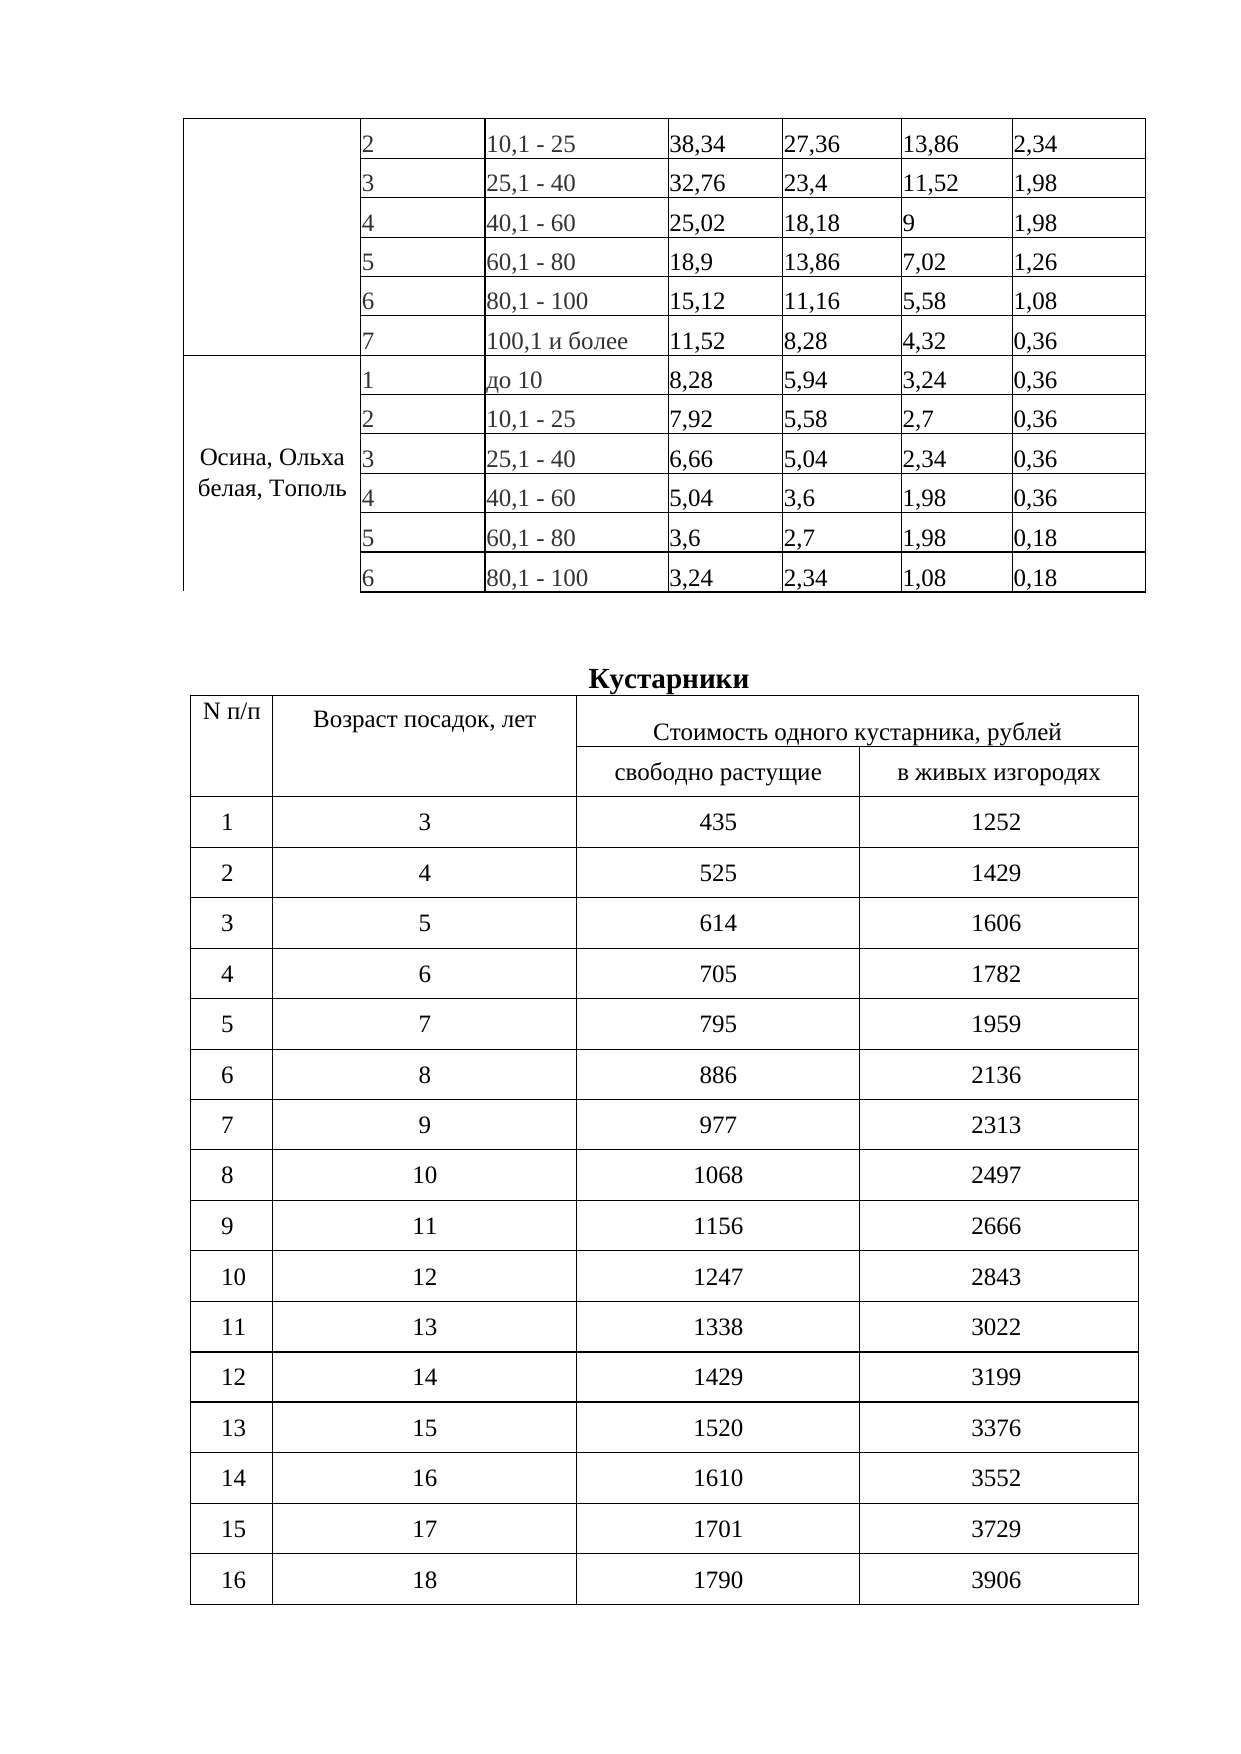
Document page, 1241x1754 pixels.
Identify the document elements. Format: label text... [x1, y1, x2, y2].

table_header [184, 119, 360, 354]
table_header Возраст посадок, лет [273, 696, 576, 796]
table_cell 3 [191, 898, 272, 948]
table_cell 100,1 и более [486, 316, 668, 354]
table_cell 14 [273, 1353, 576, 1401]
table_cell 2843 [860, 1251, 1138, 1301]
table_cell 3,24 [902, 356, 1012, 394]
table_cell 1156 [577, 1201, 859, 1250]
table_cell 3199 [860, 1353, 1138, 1401]
table_cell 80,1 - 100 [486, 553, 668, 591]
table_header N п/п [191, 696, 272, 796]
table_cell 7 [361, 316, 484, 354]
table_header 2,34 [1013, 119, 1145, 158]
table_cell 3 [361, 159, 484, 197]
table_cell 17 [273, 1504, 576, 1553]
table_cell 10,1 - 25 [486, 395, 668, 433]
table_cell 2,7 [902, 395, 1012, 433]
table_cell 9 [273, 1100, 576, 1149]
table_cell 15 [191, 1504, 272, 1553]
table_cell 7 [191, 1100, 272, 1149]
table_cell 3022 [860, 1302, 1138, 1351]
table_cell 4 [191, 949, 272, 998]
table_cell 525 [577, 848, 859, 897]
table_cell 1338 [577, 1302, 859, 1351]
table_cell 2313 [860, 1100, 1138, 1149]
table_cell 1,26 [1013, 238, 1145, 276]
table_cell 2,7 [783, 513, 901, 551]
table_cell 40,1 - 60 [486, 198, 668, 237]
table_cell 3729 [860, 1504, 1138, 1553]
table_cell 18,9 [669, 238, 782, 276]
table_cell 1 [191, 797, 272, 847]
table_cell 5,04 [783, 434, 901, 472]
table_header 27,36 [783, 119, 901, 158]
table_cell 11 [191, 1302, 272, 1351]
table_cell 6 [191, 1050, 272, 1099]
table_header 2 [361, 119, 484, 158]
table_cell 614 [577, 898, 859, 948]
table_cell 3 [273, 797, 576, 847]
table_cell 2497 [860, 1150, 1138, 1200]
table_cell 1,08 [1013, 277, 1145, 315]
table_cell 1782 [860, 949, 1138, 998]
table_cell 1,08 [902, 553, 1012, 591]
table_cell 0,36 [1013, 356, 1145, 394]
table_cell 5,04 [669, 474, 782, 512]
table_cell 3,24 [669, 553, 782, 591]
table_cell 886 [577, 1050, 859, 1099]
table_cell 5 [361, 513, 484, 551]
table_cell 3376 [860, 1403, 1138, 1452]
table_cell 6 [361, 553, 484, 591]
table_cell 1606 [860, 898, 1138, 948]
table_cell Осина, Ольха белая, Тополь [184, 356, 360, 591]
table_cell 13 [191, 1403, 272, 1452]
table_cell 6 [361, 277, 484, 315]
table_cell 25,02 [669, 198, 782, 237]
table_cell 7,02 [902, 238, 1012, 276]
table_cell 1068 [577, 1150, 859, 1200]
table_cell 1247 [577, 1251, 859, 1301]
table_cell 1 [361, 356, 484, 394]
table_cell 6,66 [669, 434, 782, 472]
table_cell 2136 [860, 1050, 1138, 1099]
table_cell 15,12 [669, 277, 782, 315]
table_cell 1429 [577, 1353, 859, 1401]
table_cell 8 [191, 1150, 272, 1200]
table_cell 3906 [860, 1554, 1138, 1604]
table_cell 3 [361, 434, 484, 472]
table_cell 4 [361, 198, 484, 237]
table_cell 5,94 [783, 356, 901, 394]
table_cell 18 [273, 1554, 576, 1604]
table_cell 14 [191, 1453, 272, 1502]
table_cell 4 [361, 474, 484, 512]
table_cell 12 [273, 1251, 576, 1301]
table_cell 3552 [860, 1453, 1138, 1502]
table_cell 8,28 [783, 316, 901, 354]
table_cell 705 [577, 949, 859, 998]
table_cell 5 [361, 238, 484, 276]
table_cell 9 [902, 198, 1012, 237]
table_cell 16 [191, 1554, 272, 1604]
table_cell 80,1 - 100 [486, 277, 668, 315]
table_cell 4,32 [902, 316, 1012, 354]
table_cell 5,58 [783, 395, 901, 433]
table_cell 60,1 - 80 [486, 238, 668, 276]
table_header 38,34 [669, 119, 782, 158]
table_cell 2 [361, 395, 484, 433]
table_cell 2,34 [783, 553, 901, 591]
table_cell 25,1 - 40 [486, 434, 668, 472]
table_cell 5 [273, 898, 576, 948]
table_cell 0,36 [1013, 316, 1145, 354]
table_cell 5,58 [902, 277, 1012, 315]
text Кустарники [588, 661, 1152, 695]
table_cell 1520 [577, 1403, 859, 1452]
table_cell 977 [577, 1100, 859, 1149]
table_cell 15 [273, 1403, 576, 1452]
table_cell 12 [191, 1353, 272, 1401]
table_cell 7 [273, 999, 576, 1049]
table_cell 0,36 [1013, 434, 1145, 472]
table_header 10,1 - 25 [486, 119, 668, 158]
table_cell 3,6 [669, 513, 782, 551]
table_cell 1252 [860, 797, 1138, 847]
table_cell до 10 [486, 356, 668, 394]
table_cell 2666 [860, 1201, 1138, 1250]
table_cell 11,52 [669, 316, 782, 354]
table_cell 0,18 [1013, 553, 1145, 591]
table_cell 1610 [577, 1453, 859, 1502]
table_cell 13 [273, 1302, 576, 1351]
table_cell 8 [273, 1050, 576, 1099]
table_cell 0,36 [1013, 474, 1145, 512]
table_cell 13,86 [783, 238, 901, 276]
table_cell 435 [577, 797, 859, 847]
table_cell 3,6 [783, 474, 901, 512]
table_cell в живых изгородях [860, 747, 1138, 796]
table_cell свободно растущие [577, 747, 859, 796]
table_cell 23,4 [783, 159, 901, 197]
table_cell 9 [191, 1201, 272, 1250]
table_cell 25,1 - 40 [486, 159, 668, 197]
table_cell 1790 [577, 1554, 859, 1604]
table_cell 795 [577, 999, 859, 1049]
table_cell 40,1 - 60 [486, 474, 668, 512]
table_cell 6 [273, 949, 576, 998]
table_cell 1,98 [1013, 159, 1145, 197]
table_cell 2 [191, 848, 272, 897]
table_cell 60,1 - 80 [486, 513, 668, 551]
table_cell 0,18 [1013, 513, 1145, 551]
table_header 13,86 [902, 119, 1012, 158]
table_cell 16 [273, 1453, 576, 1502]
table_cell 4 [273, 848, 576, 897]
table_cell 18,18 [783, 198, 901, 237]
table_cell 0,36 [1013, 395, 1145, 433]
table_cell 11 [273, 1201, 576, 1250]
table_cell 11,16 [783, 277, 901, 315]
table_header Стоимость одного кустарника, рублей [577, 696, 1138, 746]
table_cell 1701 [577, 1504, 859, 1553]
table_cell 7,92 [669, 395, 782, 433]
table_cell 32,76 [669, 159, 782, 197]
table_cell 10 [191, 1251, 272, 1301]
table_cell 1959 [860, 999, 1138, 1049]
table_cell 11,52 [902, 159, 1012, 197]
table_cell 1,98 [1013, 198, 1145, 237]
table_cell 2,34 [902, 434, 1012, 472]
table_cell 8,28 [669, 356, 782, 394]
table_cell 1429 [860, 848, 1138, 897]
table_cell 5 [191, 999, 272, 1049]
table_cell 1,98 [902, 474, 1012, 512]
table_cell 1,98 [902, 513, 1012, 551]
table_cell 10 [273, 1150, 576, 1200]
